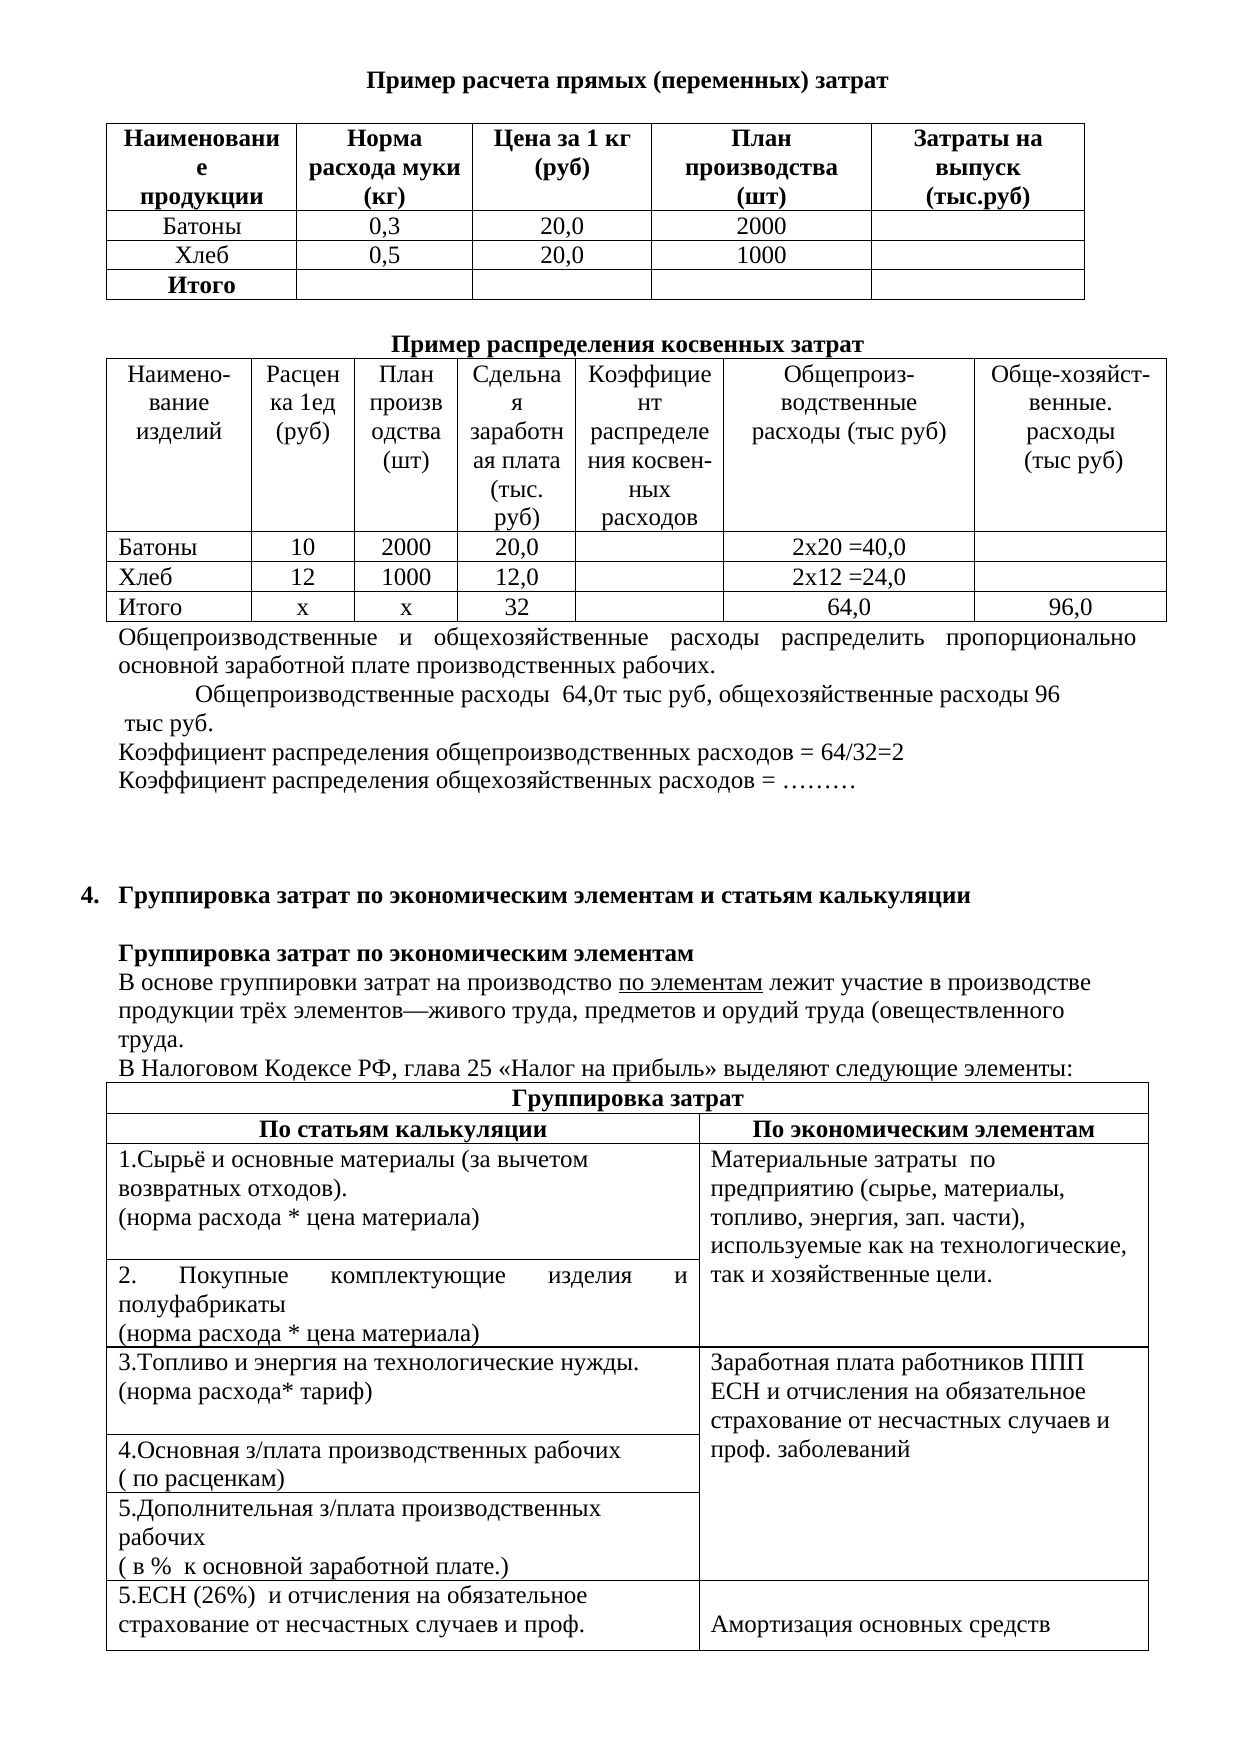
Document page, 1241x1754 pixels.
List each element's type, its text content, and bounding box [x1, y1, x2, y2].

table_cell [107, 1581, 699, 1649]
text Пример расчета прямых (переменных) затрат [118, 65, 1137, 94]
table_cell 2000 [355, 532, 457, 561]
table_header Наимено-вание изделий [107, 359, 251, 531]
table_header Группировка затрат [107, 1083, 1148, 1113]
table_header Цена за (руб) [473, 124, 651, 210]
table_cell Батоны [107, 532, 251, 561]
table_cell 2х20 =40,0 [724, 532, 974, 561]
table_cell Итого [107, 270, 296, 299]
table_cell 3.Топливо и энергия на технологические нужды. (норма расхода* тариф) [107, 1348, 699, 1434]
table_cell Амортизация основных средств [700, 1581, 1148, 1649]
table_cell Хлеб [107, 241, 296, 269]
table_header Норма расхода муки (кг) [297, 124, 472, 210]
table_header План производства (шт) [355, 359, 457, 531]
table_cell [872, 241, 1084, 269]
table_cell 0,5 [297, 241, 472, 269]
table_cell 12 [252, 562, 354, 591]
table_cell Материальные затраты по предприятию (сырье, материалы, топливо, энергия, зап. части), используемые как на технологические, так и хозяйственные цели. [700, 1144, 1148, 1346]
table_header Общепроиз-водственные расходы (тыс руб) [724, 359, 974, 531]
table_header Коэффициент распределения косвен-ных расходов [576, 359, 723, 531]
text Группировка затрат по экономическим элементам [118, 938, 1137, 967]
table_cell 1000 [652, 241, 871, 269]
text В Налоговом Кодексе РФ, глава 25 «Налог на прибыль» выделяют следующие элементы: [118, 1053, 1137, 1082]
table_cell По статьям калькуляции [107, 1114, 699, 1143]
table_cell [473, 270, 651, 299]
table_cell [576, 532, 723, 561]
table_header Расценка 1ед (руб) [252, 359, 354, 531]
table_cell 10 [252, 532, 354, 561]
table_header План производства (шт) [652, 124, 871, 210]
table_header Затраты на выпуск (тыс.руб) [872, 124, 1084, 210]
table_cell [297, 270, 472, 299]
table_cell [975, 532, 1166, 561]
text Общепроизводственные расходы 64,0т тыс руб, общехозяйственные расходы 96 [118, 679, 1137, 708]
table_header Обще-хозяйст-венные. расходы (тыс руб) [975, 359, 1166, 531]
table_cell Заработная плата работников ППП ЕСН и отчисления на обязательное страхование от несчастных случаев и проф. заболеваний [700, 1348, 1148, 1579]
table_cell 32 [458, 592, 575, 621]
table_header Наименование продукции [107, 124, 296, 210]
table_cell 5.Дополнительная з/плата производственных рабочих ( в % к основной заработной плате.) [107, 1493, 699, 1579]
table_cell х [355, 592, 457, 621]
table_cell [576, 562, 723, 591]
table_cell [872, 211, 1084, 239]
table_cell 1.Сырьё и основные материалы (за вычетом возвратных отходов). (норма расхода * цена материала) [107, 1144, 699, 1259]
table_cell 64,0 [724, 592, 974, 621]
text Коэффициент распределения общепроизводственных расходов = 64/32=2 [118, 737, 1137, 765]
table_cell 2х12 =24,0 [724, 562, 974, 591]
table_cell [975, 562, 1166, 591]
table_cell 0,3 [297, 211, 472, 239]
table_cell 2. Покупные комплектующие изделия и полуфабрикаты (норма расхода * цена материала) [107, 1260, 699, 1346]
table_cell 4.Основная з/плата производственных рабочих ( по расценкам) [107, 1435, 699, 1492]
table_cell 96,0 [975, 592, 1166, 621]
table_cell [652, 270, 871, 299]
table_cell Итого [107, 592, 251, 621]
table_header Сдельная заработная плата (тыс. руб) [458, 359, 575, 531]
text Коэффициент распределения общехозяйственных расходов = ……… [118, 765, 1137, 794]
text Пример распределения косвенных затрат [118, 329, 1137, 358]
table_cell По экономическим элементам [700, 1114, 1148, 1143]
table_cell 12,0 [458, 562, 575, 591]
table_cell 20,0 [473, 241, 651, 269]
list Группировка затрат по экономическим элементам и статьям калькуляции [81, 880, 1137, 909]
table_cell Хлеб [107, 562, 251, 591]
table_cell 20,0 [473, 211, 651, 239]
text В основе группировки затрат на производство по элементам лежит участие в производстве продукции трёх элементов—живого труда, предметов и орудий труда (овеществленного труда. [118, 967, 1137, 1053]
table_cell х [252, 592, 354, 621]
text Общепроизводственные и общехозяйственные расходы распределить пропорционально основной заработной плате производственных рабочих. [118, 622, 1137, 679]
table_cell [576, 592, 723, 621]
table_cell [872, 270, 1084, 299]
text тыс руб. [118, 708, 1137, 737]
table_cell 20,0 [458, 532, 575, 561]
table_cell 2000 [652, 211, 871, 239]
table_cell 1000 [355, 562, 457, 591]
table_cell Батоны [107, 211, 296, 239]
